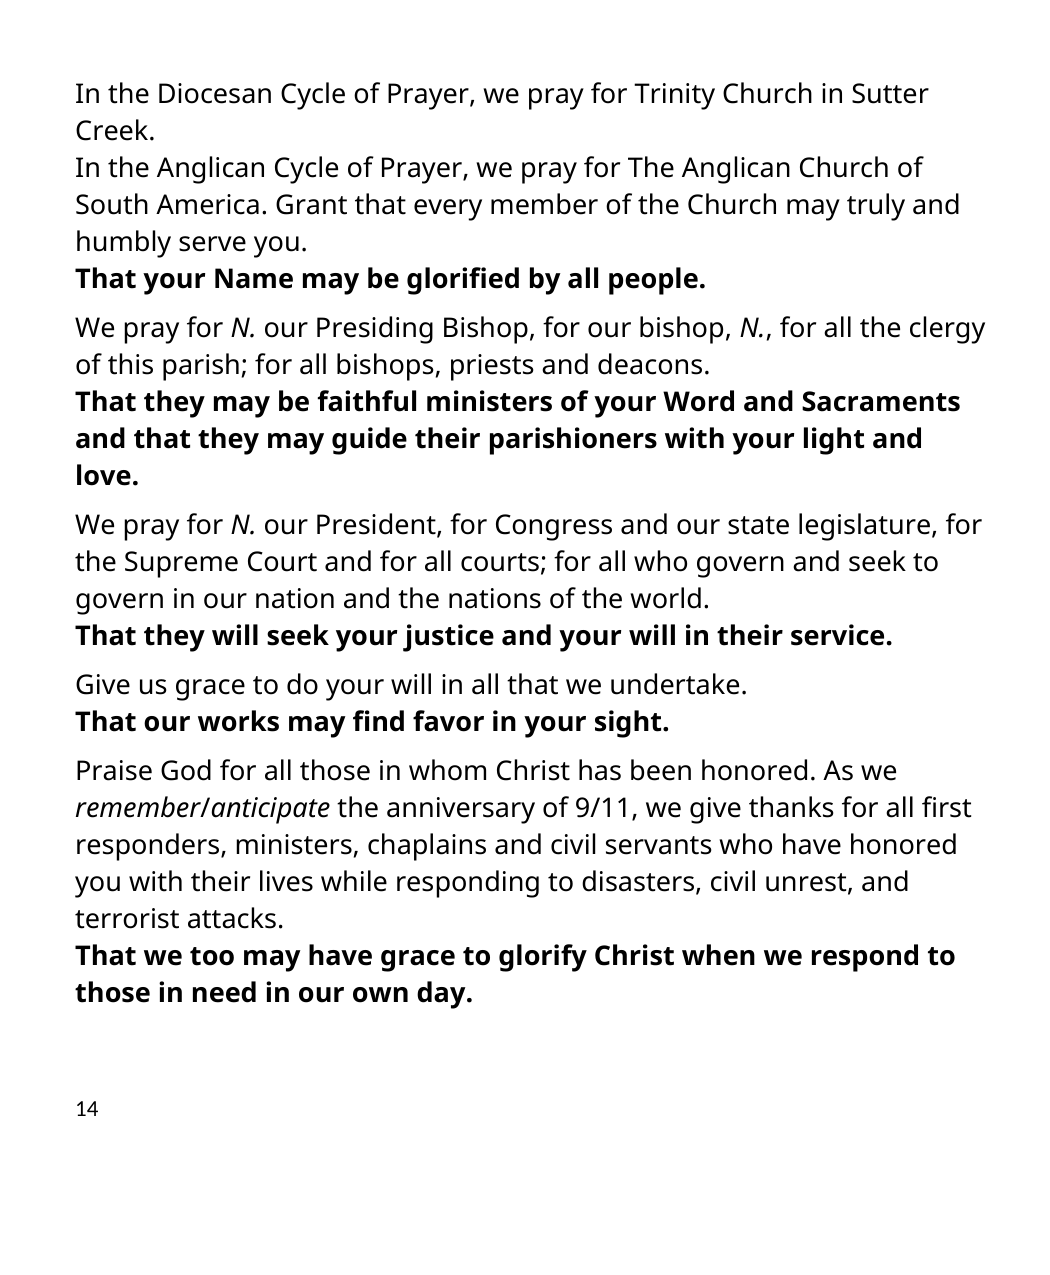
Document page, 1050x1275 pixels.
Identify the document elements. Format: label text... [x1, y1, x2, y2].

text That your Name may be glorified by all people. [75, 259, 993, 296]
text That they will seek your justice and your will in their service. [75, 616, 993, 653]
text Praise God for all those in whom Christ has been honored. As we remember/anticipate the anniversary of 9/11, we give thanks for all first responders, ministers, chaplains and civil servants who have honored you with their lives while responding to disasters, civil unrest, and terrorist attacks. [75, 752, 993, 936]
text Give us grace to do your will in all that we undertake. [75, 666, 993, 702]
text That they may be faithful ministers of your Word and Sacraments and that they may guide their parishioners with your light and love. [75, 382, 993, 493]
text We pray for N. our Presiding Bishop, for our bishop, N., for all the clergy of this parish; for all bishops, priests and deacons. [75, 309, 993, 382]
text In the Anglican Cycle of Prayer, we pray for The Anglican Church of South America. Grant that every member of the Church may truly and humbly serve you. [75, 149, 993, 259]
text We pray for N. our President, for Congress and our state legislature, for the Supreme Court and for all courts; for all who govern and seek to govern in our nation and the nations of the world. [75, 506, 993, 616]
text That our works may find favor in your sight. [75, 702, 993, 739]
text In the Diocesan Cycle of Prayer, we pray for Trinity Church in Sutter Creek. [75, 75, 993, 149]
text That we too may have grace to glorify Christ when we respond to those in need in our own day. [75, 936, 993, 1010]
